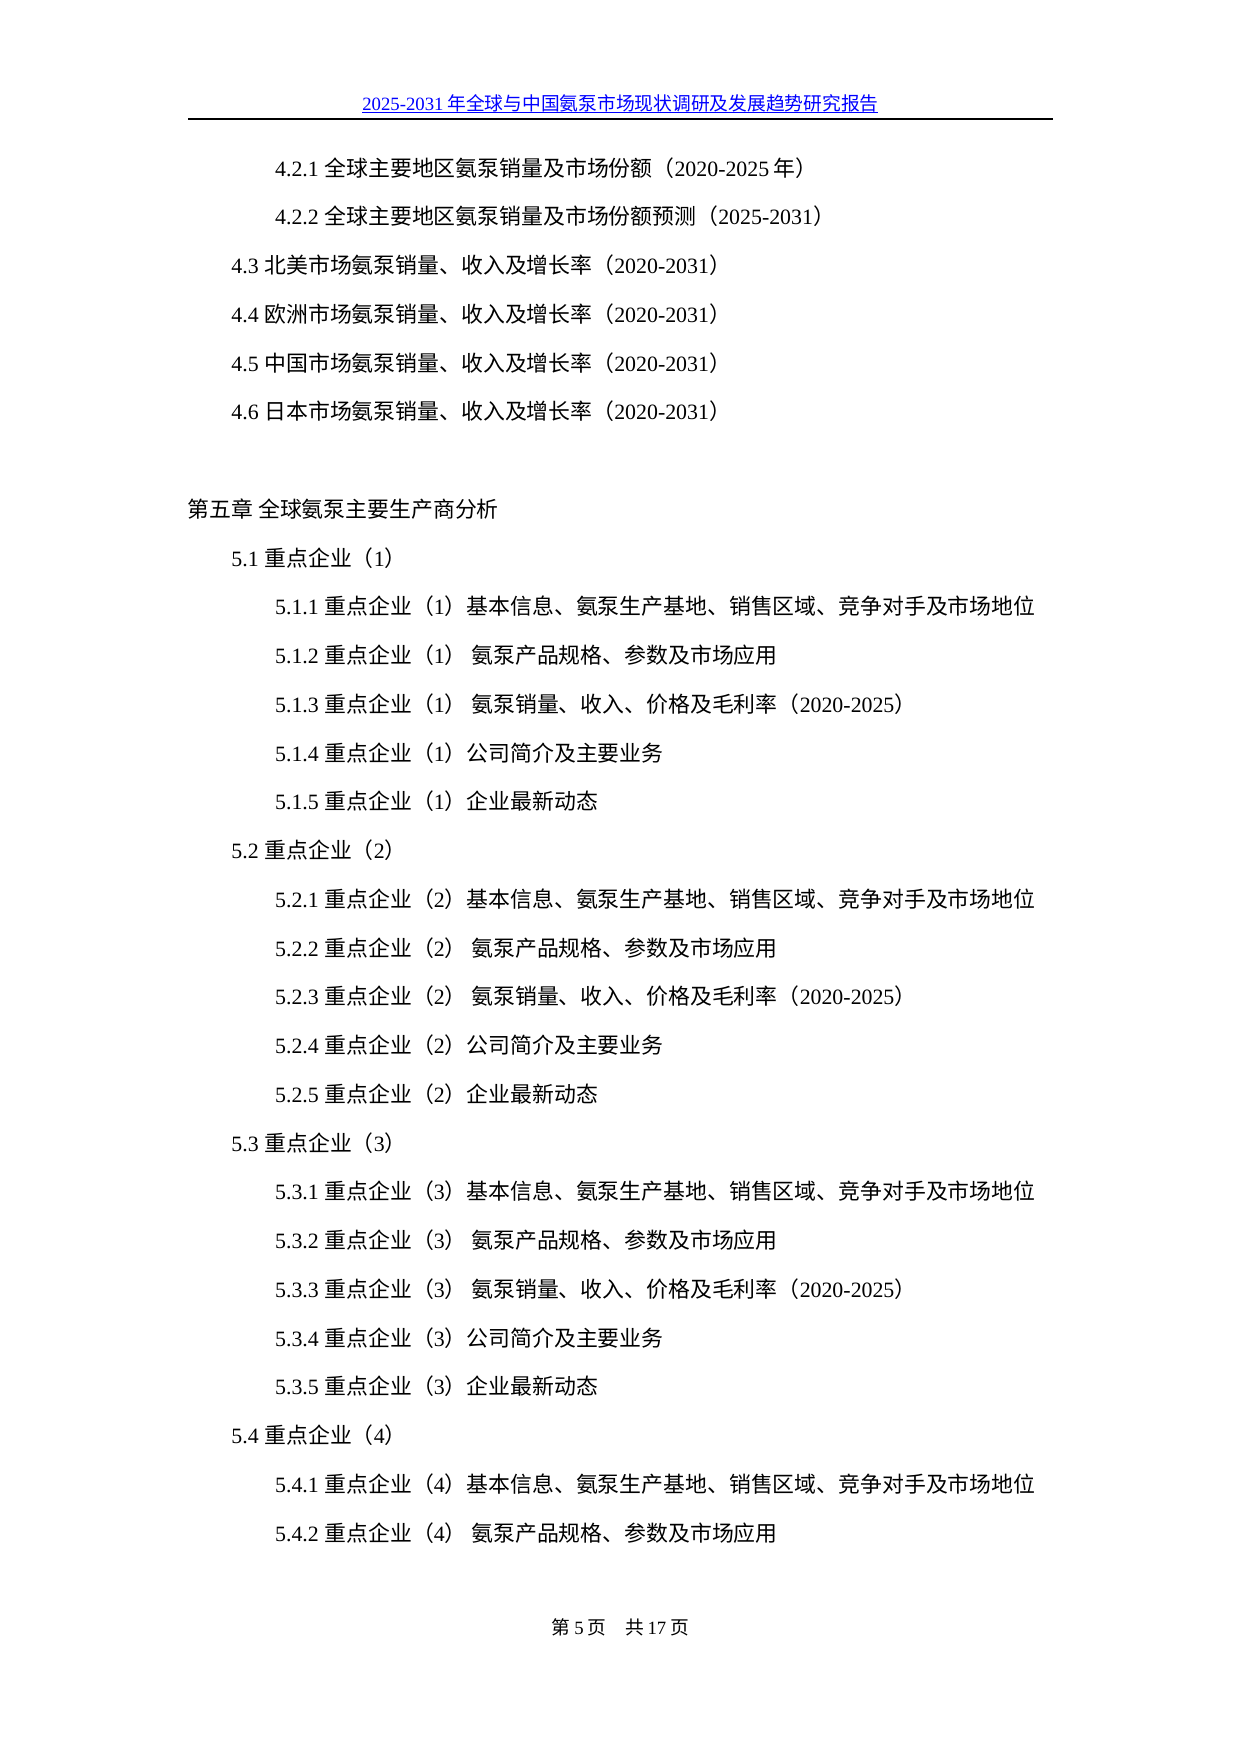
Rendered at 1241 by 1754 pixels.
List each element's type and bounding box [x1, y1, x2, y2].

text [187, 150, 1053, 1548]
